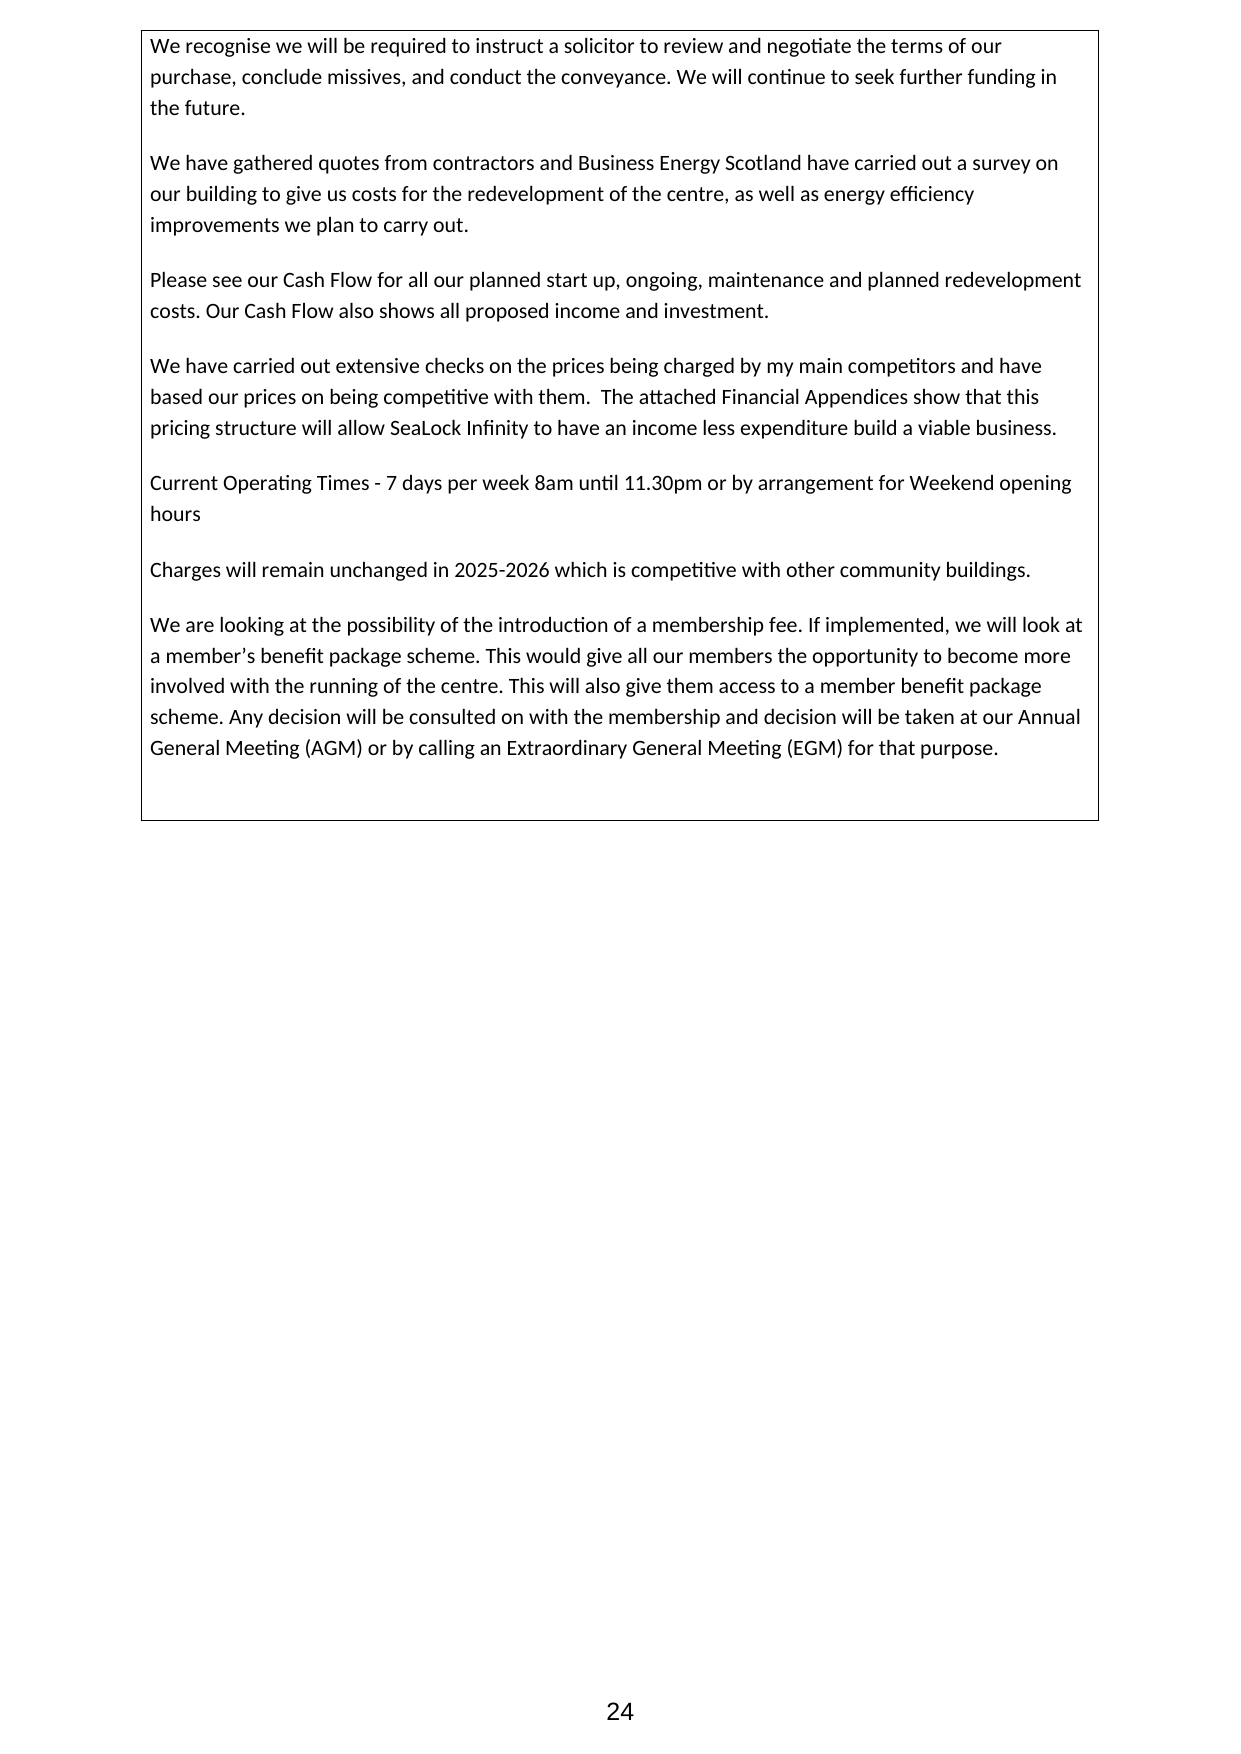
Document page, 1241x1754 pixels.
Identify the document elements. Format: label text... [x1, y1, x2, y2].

text We have gathered quotes from contractors and Business Energy Scotland have carried out a survey on our building to give us costs for the redevelopment of the centre, as well as energy efficiency improvements we plan to carry out. [142, 146, 1098, 237]
text We are looking at the possibility of the introduction of a membership fee. If implemented, we will look at a member’s benefit package scheme. This would give all our members the opportunity to become more involved with the running of the centre. This will also give them access to a member benefit package scheme. Any decision will be consulted on with the membership and decision will be taken at our Annual General Meeting (AGM) or by calling an Extraordinary General Meeting (EGM) for that purpose. [142, 608, 1098, 761]
text Charges will remain unchanged in 2025-2026 which is competitive with other community buildings. [142, 553, 1098, 582]
text We recognise we will be required to instruct a solicitor to review and negotiate the terms of our purchase, conclude missives, and conduct the conveyance. We will continue to seek further funding in the future. [142, 31, 1098, 121]
text We have carried out extensive checks on the prices being charged by my main competitors and have based our prices on being competitive with them. The attached Financial Appendices show that this pricing structure will allow SeaLock Infinity to have an income less expenditure build a viable business. [142, 349, 1098, 441]
text Current Operating Times - 7 days per week 8am until 11.30pm or by arrangement for Weekend opening hours [142, 466, 1098, 527]
text Please see our Cash Flow for all our planned start up, ongoing, maintenance and planned redevelopment costs. Our Cash Flow also shows all proposed income and investment. [142, 263, 1098, 324]
